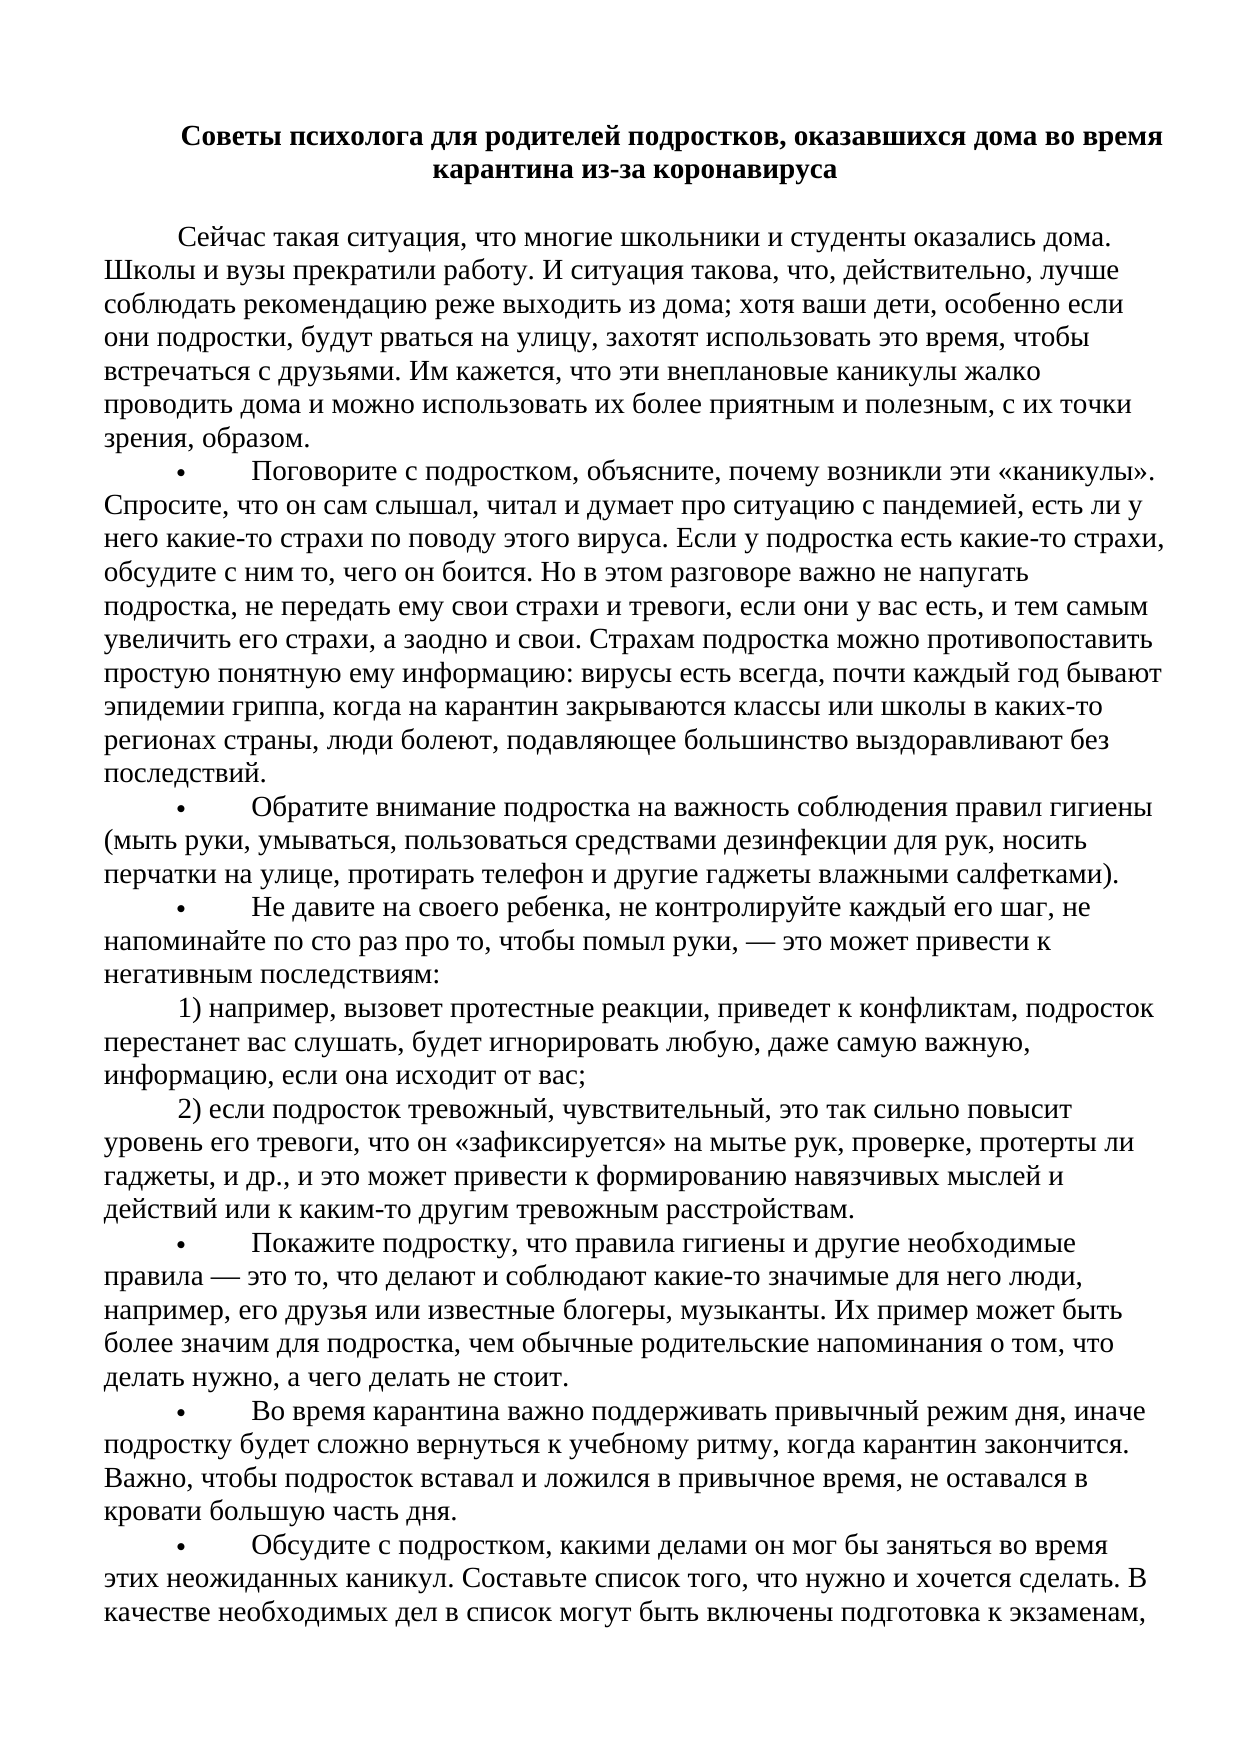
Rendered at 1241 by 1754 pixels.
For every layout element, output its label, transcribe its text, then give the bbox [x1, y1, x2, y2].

list Поговорите с подростком, объясните, почему возникли эти «каникулы». Спросите, что он сам слышал, читал и думает про ситуацию с пандемией, есть ли у него какие-то страхи по поводу этого вируса. Если у подростка есть какие-то страхи, обсудите с ним то, чего он боится. Но в этом разговоре важно не напугать подростка, не передать ему свои страхи и тревоги, если они у вас есть, и тем самым увеличить его страхи, а заодно и свои. Страхам подростка можно противопоставить простую понятную ему информацию: вирусы есть всегда, почти каждый год бывают эпидемии гриппа, когда на карантин закрываются классы или школы в каких-то регионах страны, люди болеют, подавляющее большинство выздоравливают без последствий. [103, 453, 1167, 789]
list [103, 1527, 1167, 1627]
list Не давите на своего ребенка, не контролируйте каждый его шаг, не напоминайте по сто раз про то, чтобы помыл руки, — это может привести к негативным последствиям: [103, 889, 1167, 990]
text 1) например, вызовет протестные реакции, приведет к конфликтам, подросток перестанет вас слушать, будет игнорировать любую, даже самую важную, информацию, если она исходит от вас; [103, 990, 1167, 1091]
text Советы психолога для родителей подростков, оказавшихся дома во время карантина из-за коронавируса [103, 118, 1167, 185]
text Сейчас такая ситуация, что многие школьники и студенты оказались дома. Школы и вузы прекратили работу. И ситуация такова, что, действительно, лучше соблюдать рекомендацию реже выходить из дома; хотя ваши дети, особенно если они подростки, будут рваться на улицу, захотят использовать это время, чтобы встречаться с друзьями. Им кажется, что эти внеплановые каникулы жалко проводить дома и можно использовать их более приятным и полезным, с их точки зрения, образом. [103, 219, 1167, 453]
list Покажите подростку, что правила гигиены и другие необходимые правила — это то, что делают и соблюдают какие-то значимые для него люди, например, его друзья или известные блогеры, музыканты. Их пример может быть более значим для подростка, чем обычные родительские напоминания о том, что делать нужно, а чего делать не стоит. [103, 1225, 1167, 1393]
list Во время карантина важно поддерживать привычный режим дня, иначе подростку будет сложно вернуться к учебному ритму, когда карантин закончится. Важно, чтобы подросток вставал и ложился в привычное время, не оставался в кровати большую часть дня. [103, 1393, 1167, 1527]
list Обратите внимание подростка на важность соблюдения правил гигиены (мыть руки, умываться, пользоваться средствами дезинфекции для рук, носить перчатки на улице, протирать телефон и другие гаджеты влажными салфетками). [103, 789, 1167, 889]
text 2) если подросток тревожный, чувствительный, это так сильно повысит уровень его тревоги, что он «зафиксируется» на мытье рук, проверке, протерты ли гаджеты, и др., и это может привести к формированию навязчивых мыслей и действий или к каким-то другим тревожным расстройствам. [103, 1091, 1167, 1225]
